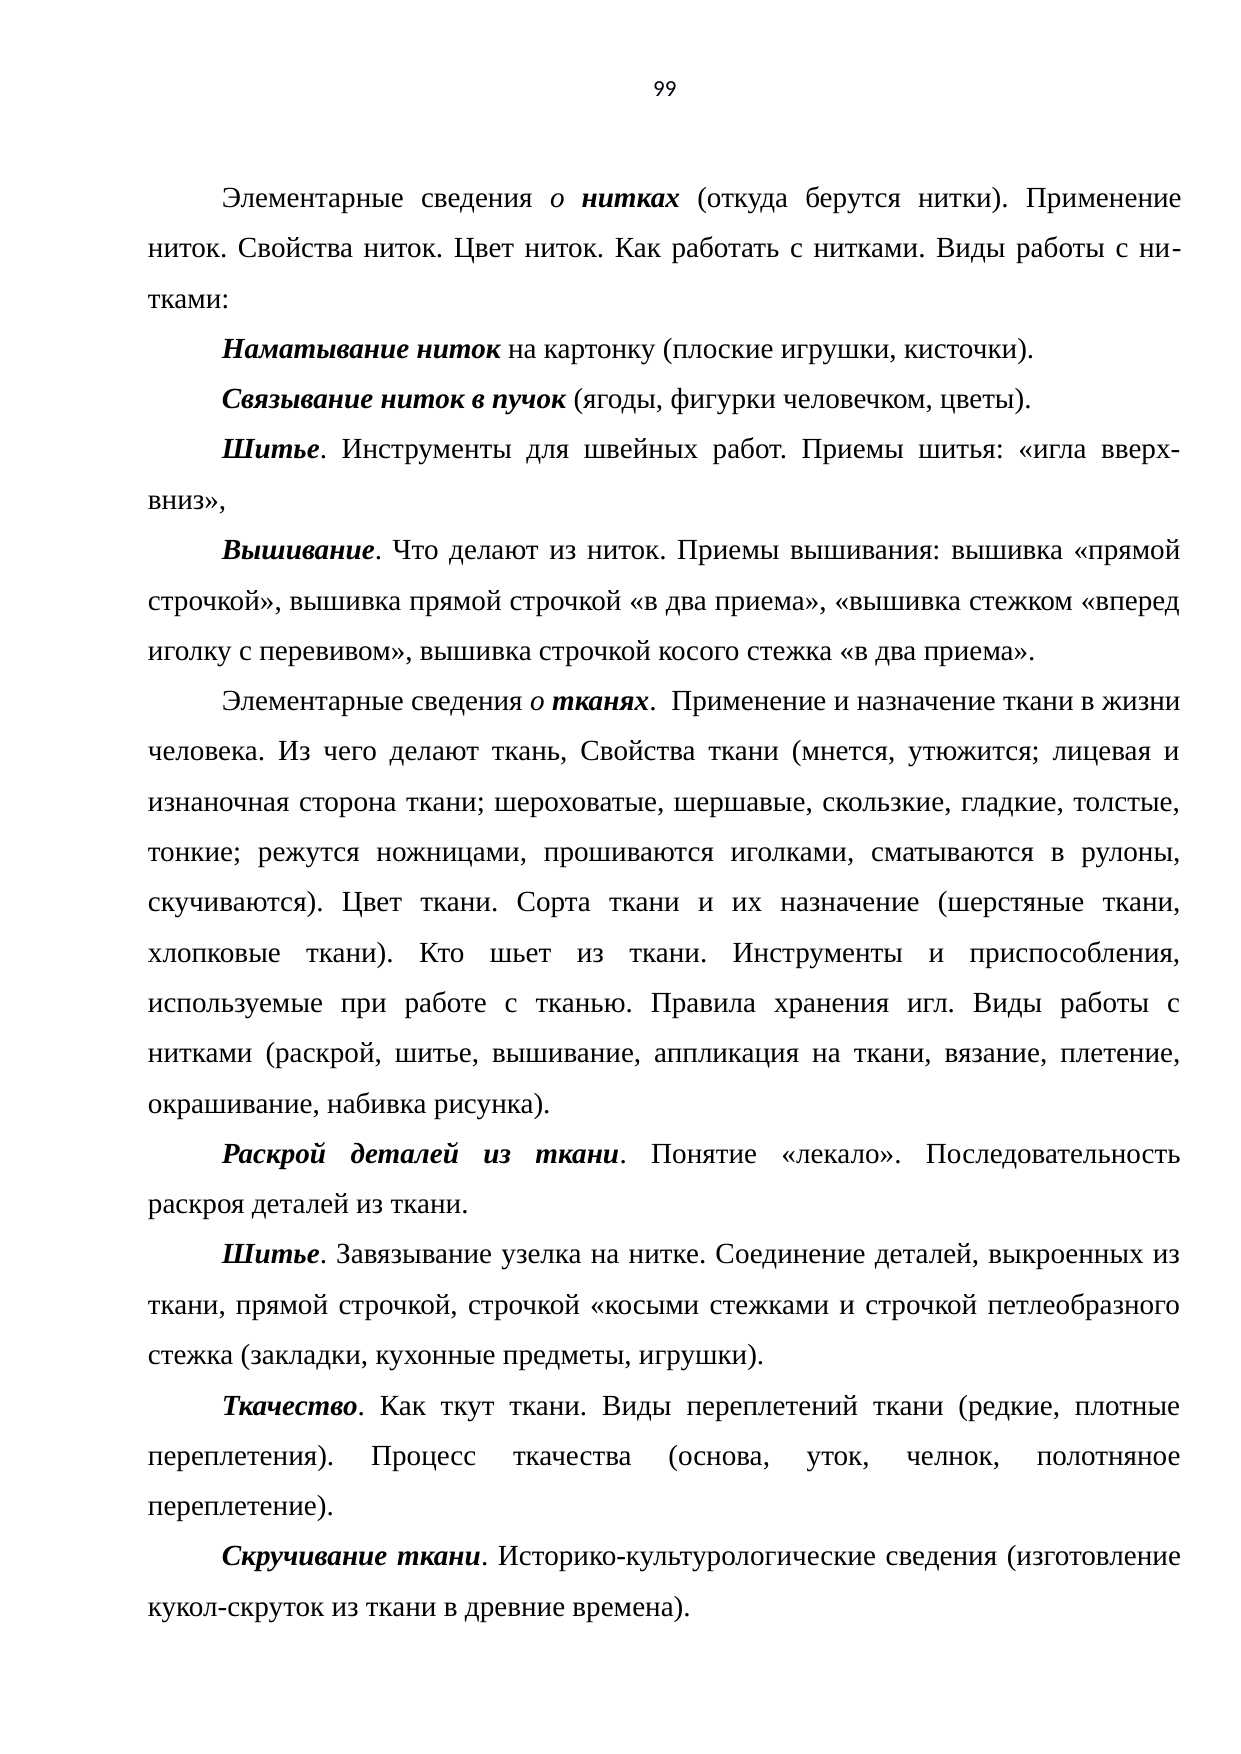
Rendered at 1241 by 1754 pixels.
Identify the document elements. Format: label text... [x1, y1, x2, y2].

list Раскрой деталей из ткани. Понятие «лекало». Последовательность раскроя деталей из ткани. [148, 1136, 1181, 1220]
list Шитье. Инструменты для швейных работ. Приемы шитья: «игла вверх-вниз», [148, 432, 1181, 516]
list Элементарные сведения о тканях. Применение и назначение ткани в жизни человека. Из чего делают ткань, Свойства ткани (мнется, утюжится; лицевая и изнаночная сторона ткани; шероховатые, шершавые, скользкие, гладкие, толстые, тонкие; режутся ножницами, прошиваются иголками, сматываются в рулоны, скучиваются). Цвет ткани. Сорта ткани и их назначение (шерстяные ткани, хлопковые ткани). Кто шьет из ткани. Инструменты и приспособления, используемые при работе с тканью. Правила хранения игл. Виды работы с нитками (раскрой, шитье, вышивание, аппликация на ткани, вязание, плетение, окрашивание, набивка рисунка). [148, 683, 1181, 1119]
list Наматывание ниток на картонку (плоские игрушки, кисточки). [148, 331, 1181, 364]
list Связывание ниток в пучок (ягоды, фигурки человечком, цветы). [148, 381, 1181, 415]
list Скручивание ткани. Историко-культурологические сведения (изготовление кукол-скруток из ткани в древние времена). [148, 1538, 1181, 1622]
list Элементарные сведения о нитках (откуда берутся нитки). Применение ниток. Свойства ниток. Цвет ниток. Как работать с нитками. Виды работы с нитками: [148, 180, 1181, 314]
list Шитье. Завязывание узелка на нитке. Соединение деталей, выкроенных из ткани, прямой строчкой, строчкой «косыми стежками и строчкой петлеобразного стежка (закладки, кухонные предметы, игрушки). [148, 1237, 1181, 1371]
list Вышивание. Что делают из ниток. Приемы вышивания: вышивка «прямой строчкой», вышивка прямой строчкой «в два приема», «вышивка стежком «вперед иголку с перевивом», вышивка строчкой косого стежка «в два приема». [148, 532, 1181, 666]
list Ткачество. Как ткут ткани. Виды переплетений ткани (редкие, плотные переплетения). Процесс ткачества (основа, уток, челнок, полотняное переплетение). [148, 1388, 1181, 1522]
